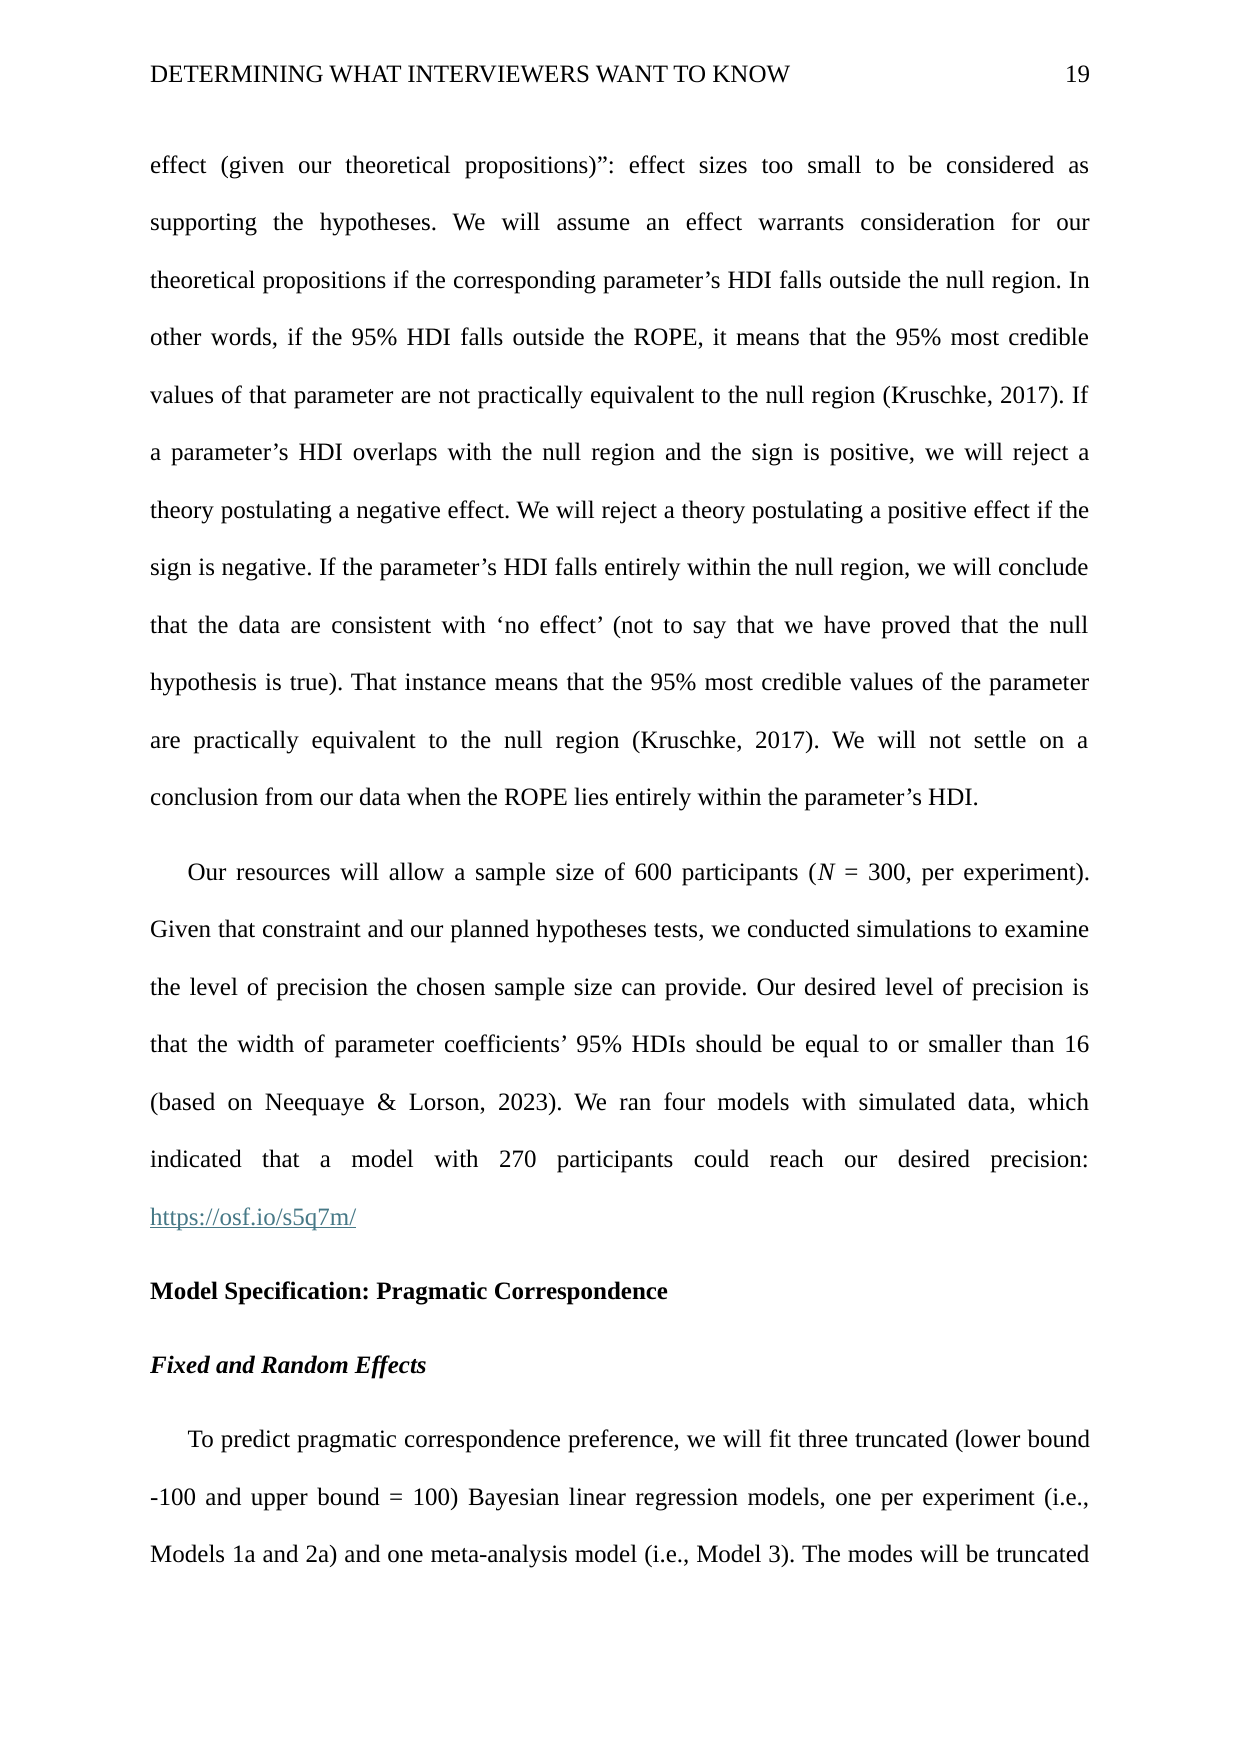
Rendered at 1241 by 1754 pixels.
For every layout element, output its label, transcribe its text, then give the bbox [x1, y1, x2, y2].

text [150, 1424, 1090, 1568]
text Fixed and Random Effects [150, 1350, 1090, 1379]
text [150, 150, 1090, 811]
text Our resources will allow a sample size of 600 participants (N = 300, per experiment). Given that constraint and our planned hypotheses tests, we conducted simulations to examine the level of precision the chosen sample size can provide. Our desired level of precision is that the width of parameter coefficients’ 95% HDIs should be equal to or smaller than 16 (based on Neequaye & Lorson, 2023). We ran four models with simulated data, which indicated that a model with 270 participants could reach our desired precision: https://osf.io/s5q7m/ [150, 857, 1090, 1230]
text Model Specification: Pragmatic Correspondence [150, 1276, 1090, 1304]
